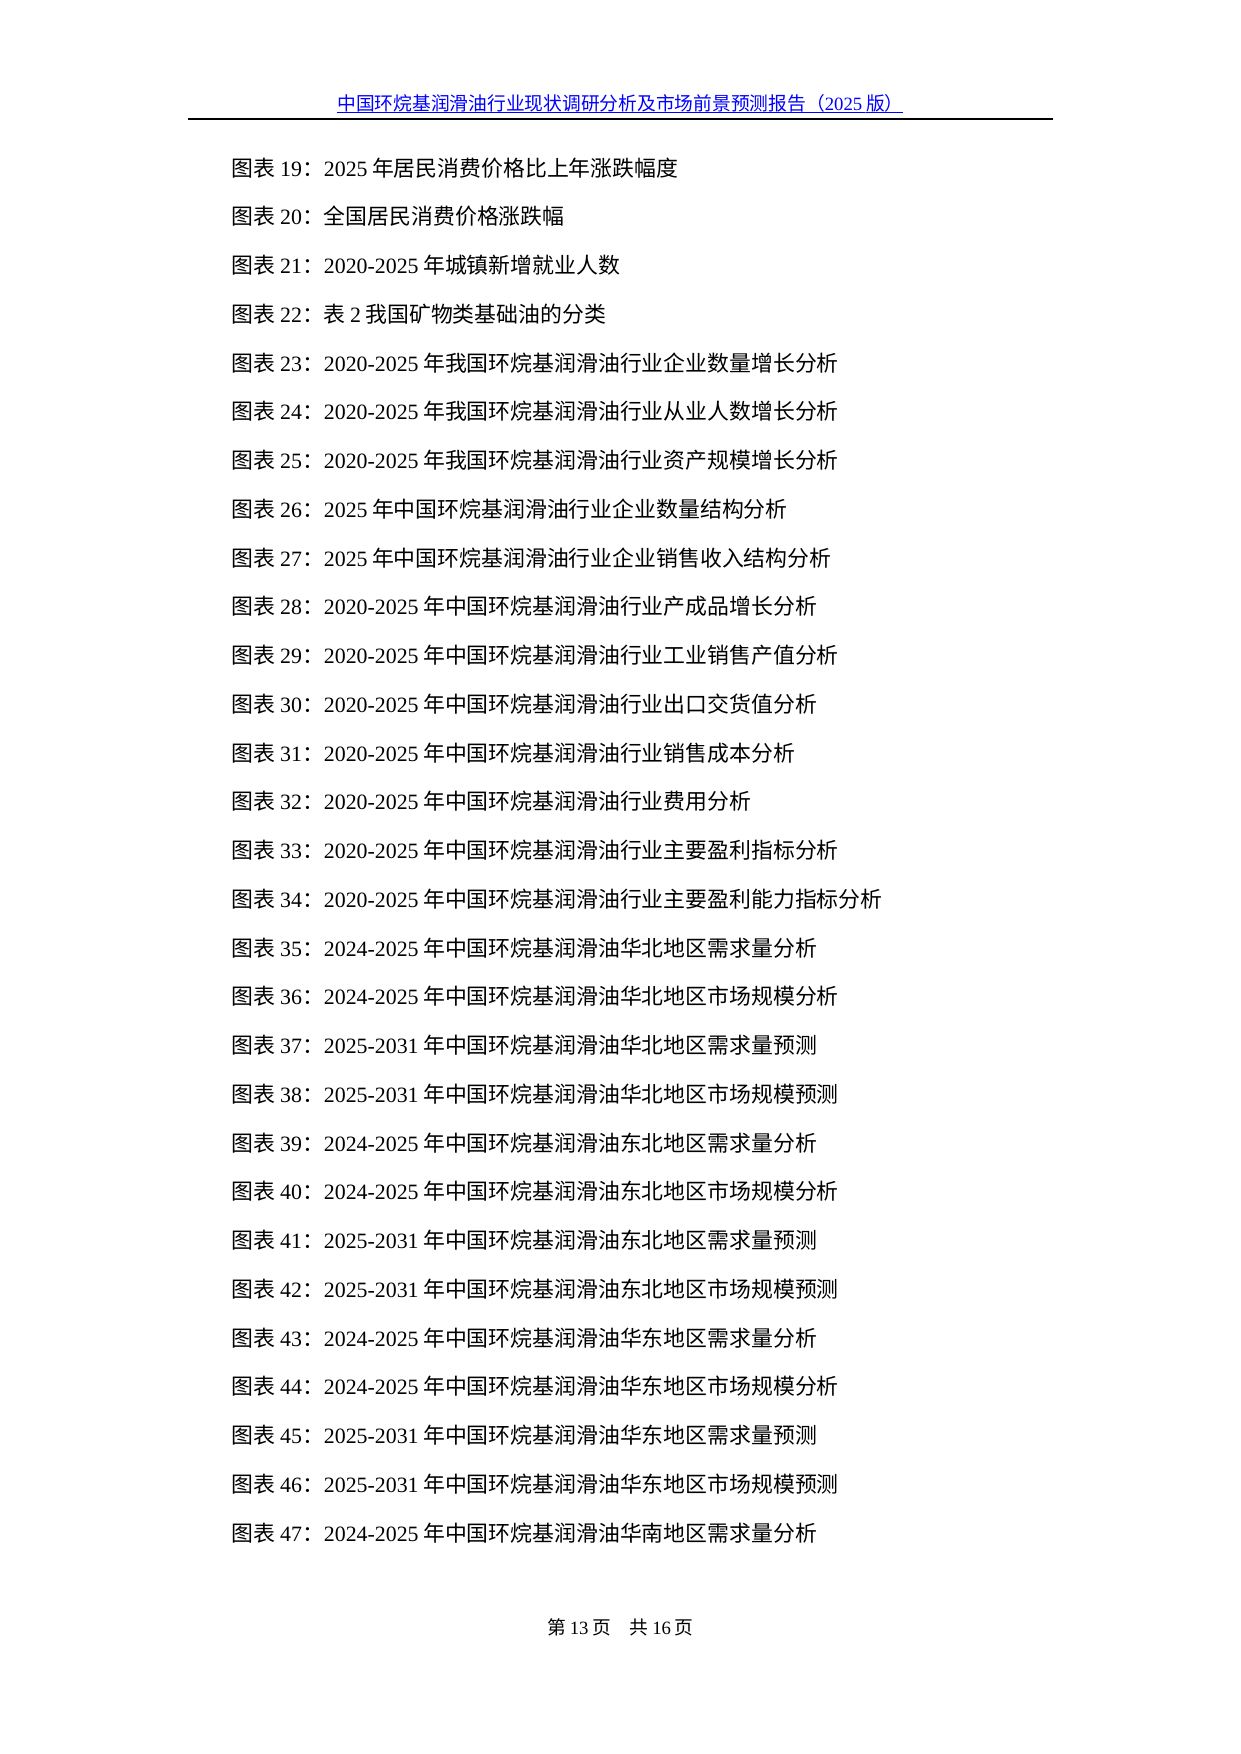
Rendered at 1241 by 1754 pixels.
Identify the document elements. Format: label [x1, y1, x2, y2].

text [187, 150, 1053, 1548]
